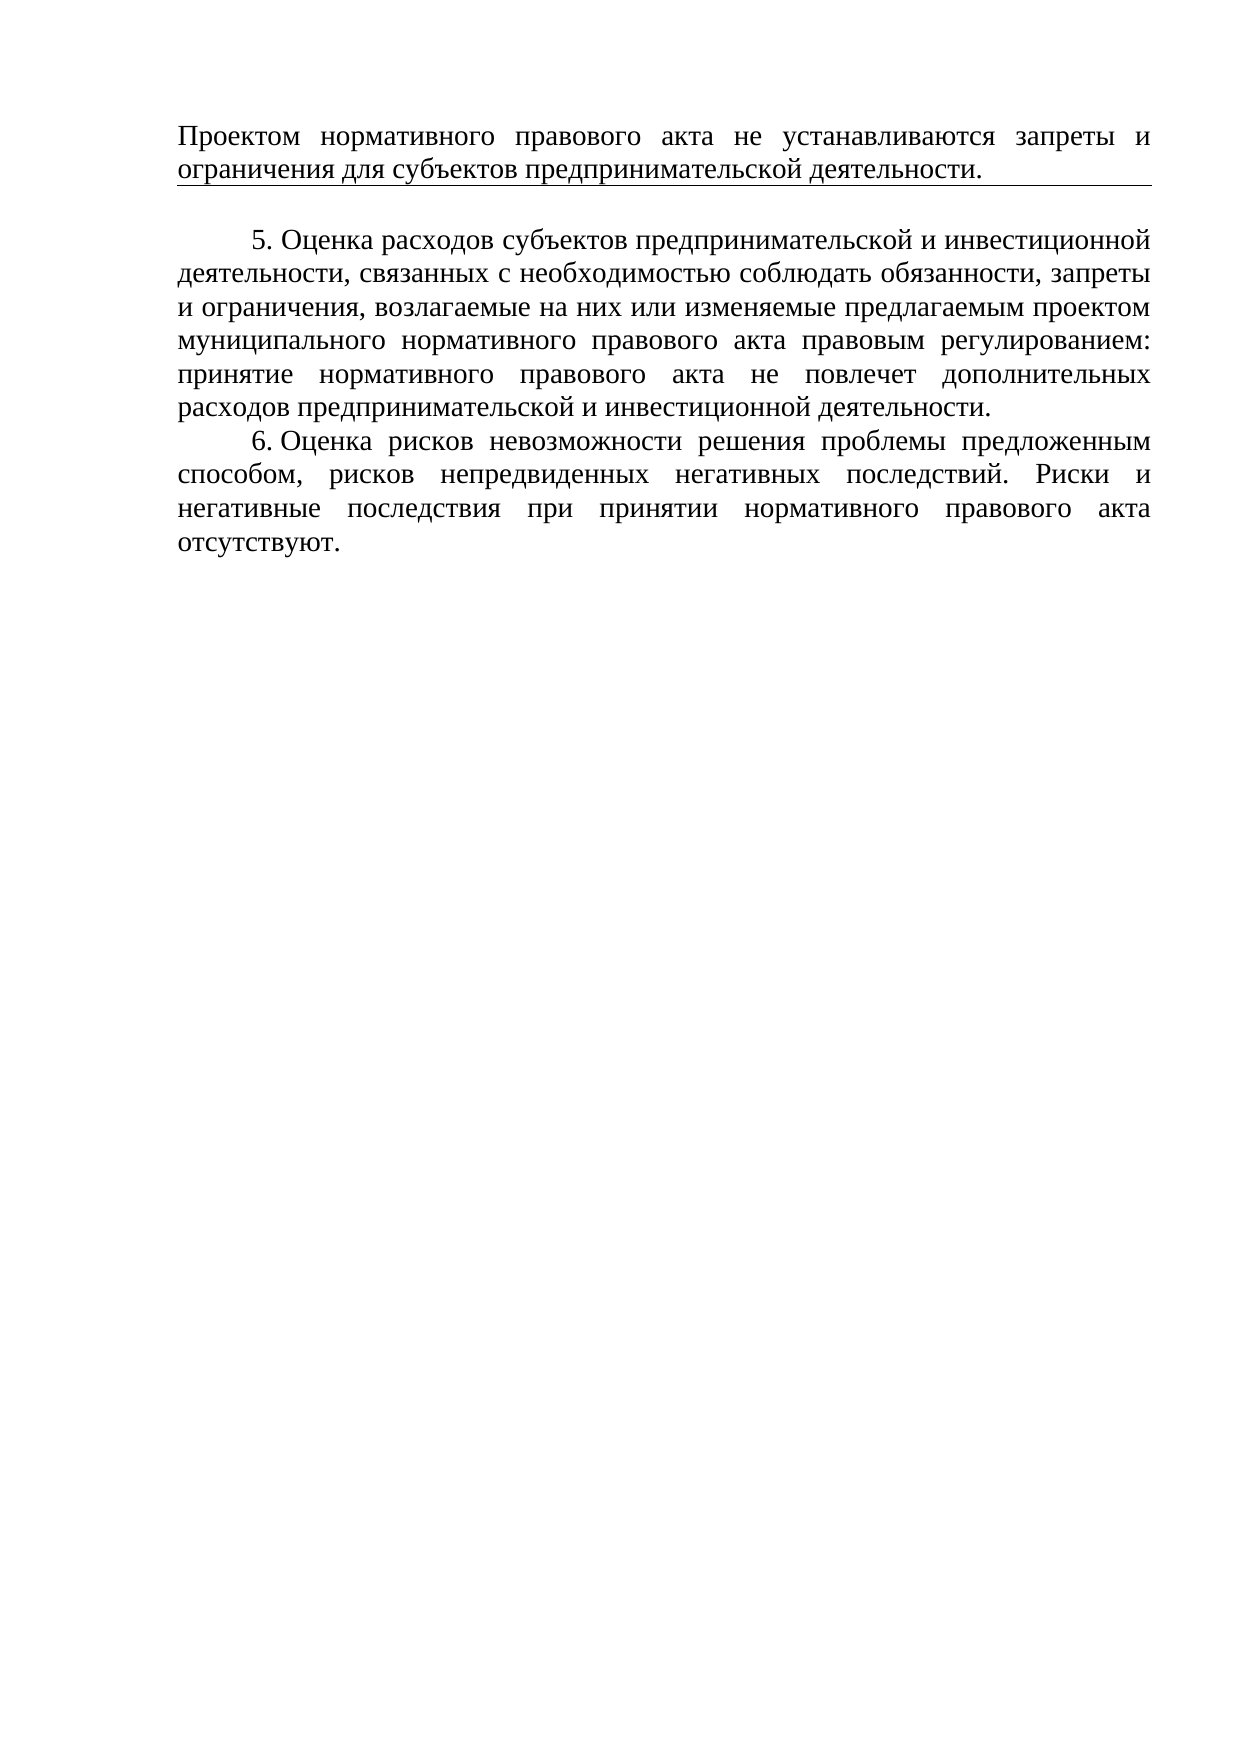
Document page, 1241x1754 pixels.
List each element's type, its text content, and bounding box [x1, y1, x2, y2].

text Проектом нормативного правового акта не устанавливаются запреты и ограничения для субъектов предпринимательской деятельности. [177, 118, 1152, 185]
text 6. Оценка рисков невозможности решения проблемы предложенным способом, рисков непредвиденных негативных последствий. Риски и негативные последствия при принятии нормативного правового акта отсутствуют. [177, 423, 1152, 557]
text 5. Оценка расходов субъектов предпринимательской и инвестиционной деятельности, связанных с необходимостью соблюдать обязанности, запреты и ограничения, возлагаемые на них или изменяемые предлагаемым проектом муниципального нормативного правового акта правовым регулированием: принятие нормативного правового акта не повлечет дополнительных расходов предпринимательской и инвестиционной деятельности. [177, 222, 1152, 423]
